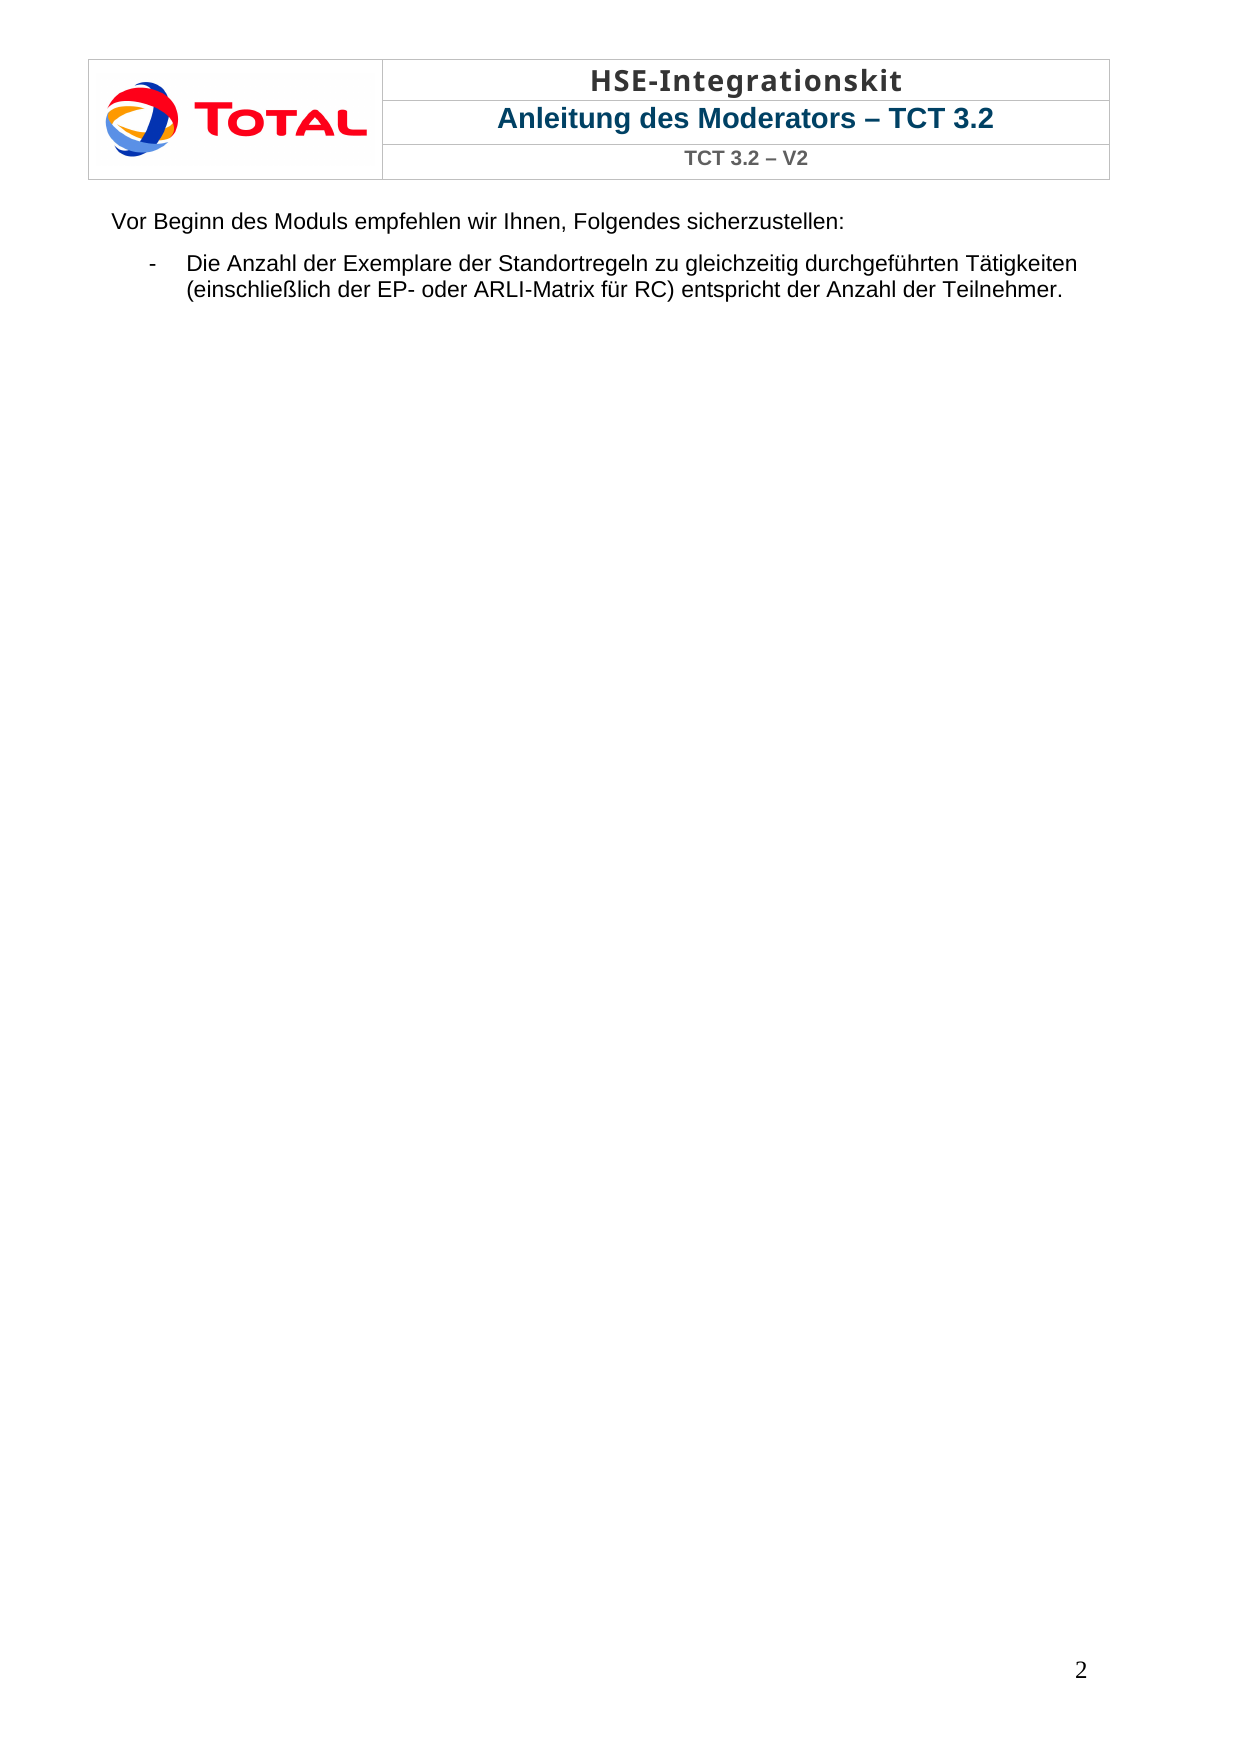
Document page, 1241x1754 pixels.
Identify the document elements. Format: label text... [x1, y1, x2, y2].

picture [96, 73, 375, 166]
list Die Anzahl der Exemplare der Standortregeln zu gleichzeitig durchgeführten Tätigkeiten (einschließlich der EP- oder ARLI-Matrix für RC) entspricht der Anzahl der Teilnehmer. [148, 250, 1087, 302]
text Vor Beginn des Moduls empfehlen wir Ihnen, Folgendes sicherzustellen: [111, 208, 1087, 235]
